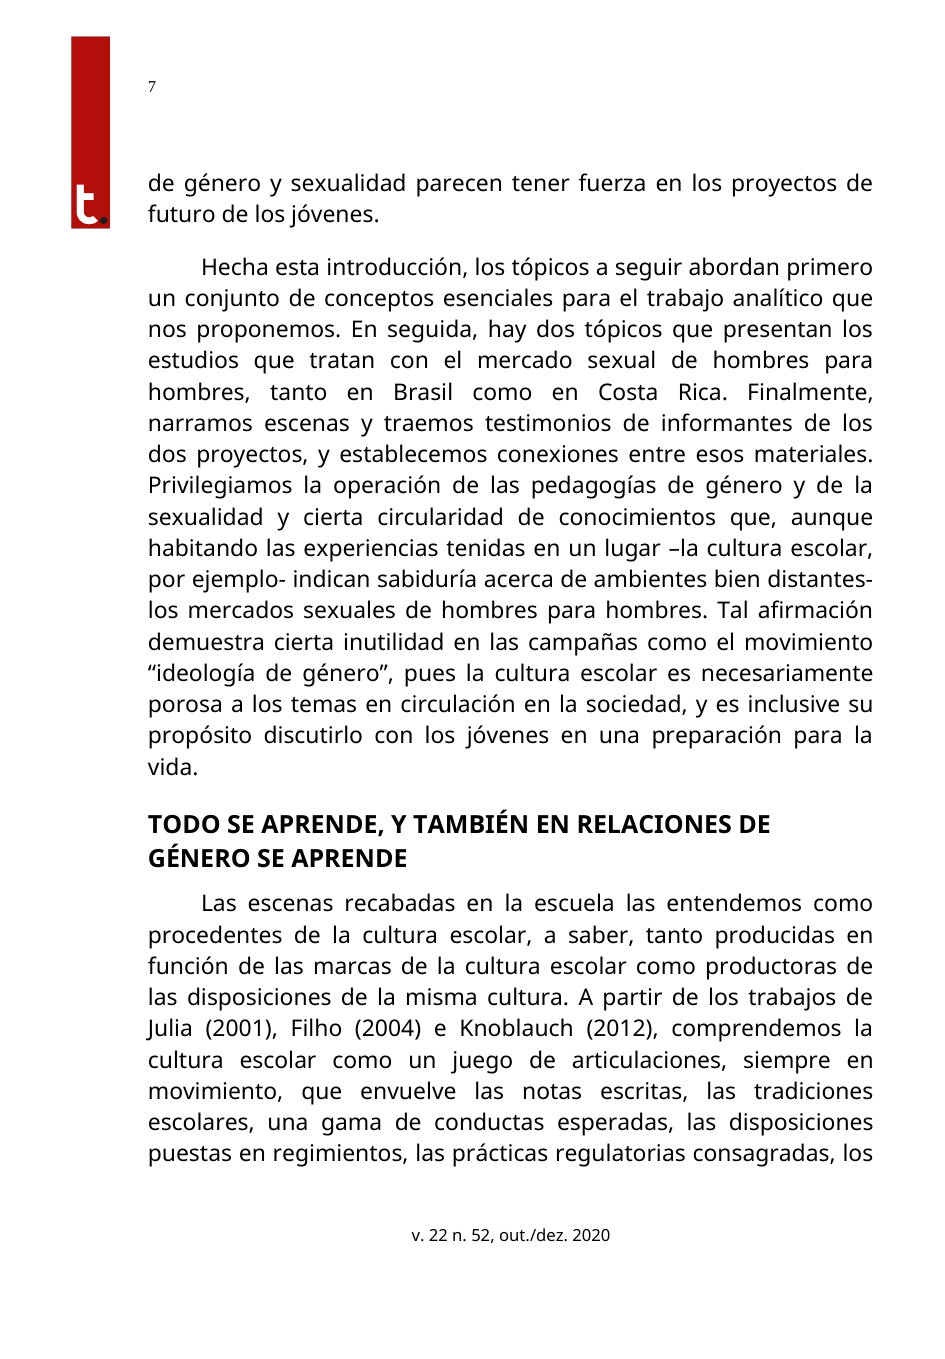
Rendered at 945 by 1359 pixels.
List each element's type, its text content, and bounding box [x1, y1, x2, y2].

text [148, 167, 874, 230]
subtitle TODO SE APRENDE, Y TAMBIÉN EN RELACIONES DE GÉNERO SE APRENDE [148, 807, 874, 875]
text Hecha esta introducción, los tópicos a seguir abordan primero un conjunto de conceptos esenciales para el trabajo analítico que nos proponemos. En seguida, hay dos tópicos que presentan los estudios que tratan con el mercado sexual de hombres para hombres, tanto en Brasil como en Costa Rica. Finalmente, narramos escenas y traemos testimonios de informantes de los dos proyectos, y establecemos conexiones entre esos materiales. Privilegiamos la operación de las pedagogías de género y de la sexualidad y cierta circularidad de conocimientos que, aunque habitando las experiencias tenidas en un lugar –la cultura escolar, por ejemplo- indican sabiduría acerca de ambientes bien distantes- los mercados sexuales de hombres para hombres. Tal afirmación demuestra cierta inutilidad en las campañas como el movimiento “ideología de género”, pues la cultura escolar es necesariamente porosa a los temas en circulación en la sociedad, y es inclusive su propósito discutirlo con los jóvenes en una preparación para la vida. [148, 251, 874, 782]
picture [62, 28, 118, 241]
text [148, 887, 874, 1169]
